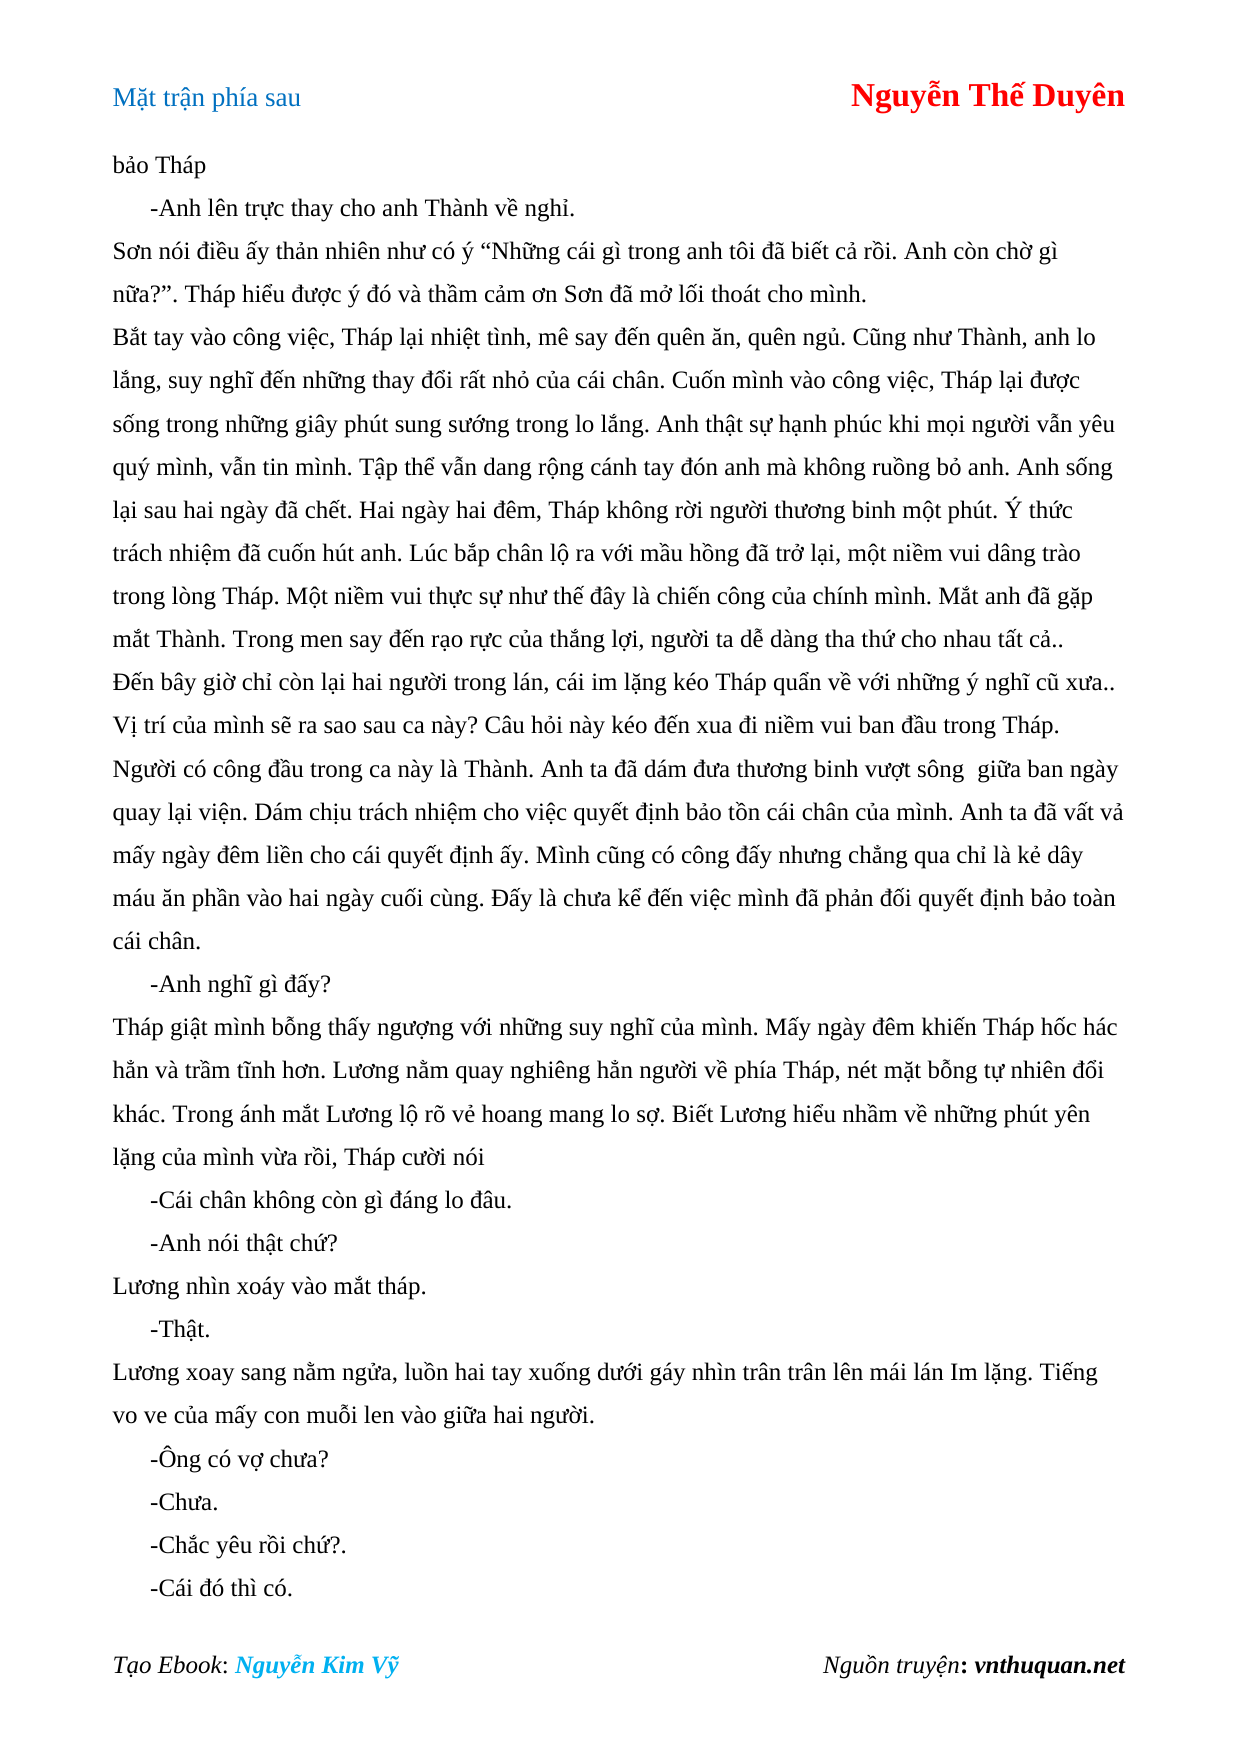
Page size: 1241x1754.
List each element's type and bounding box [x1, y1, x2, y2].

text [112, 150, 1128, 1602]
